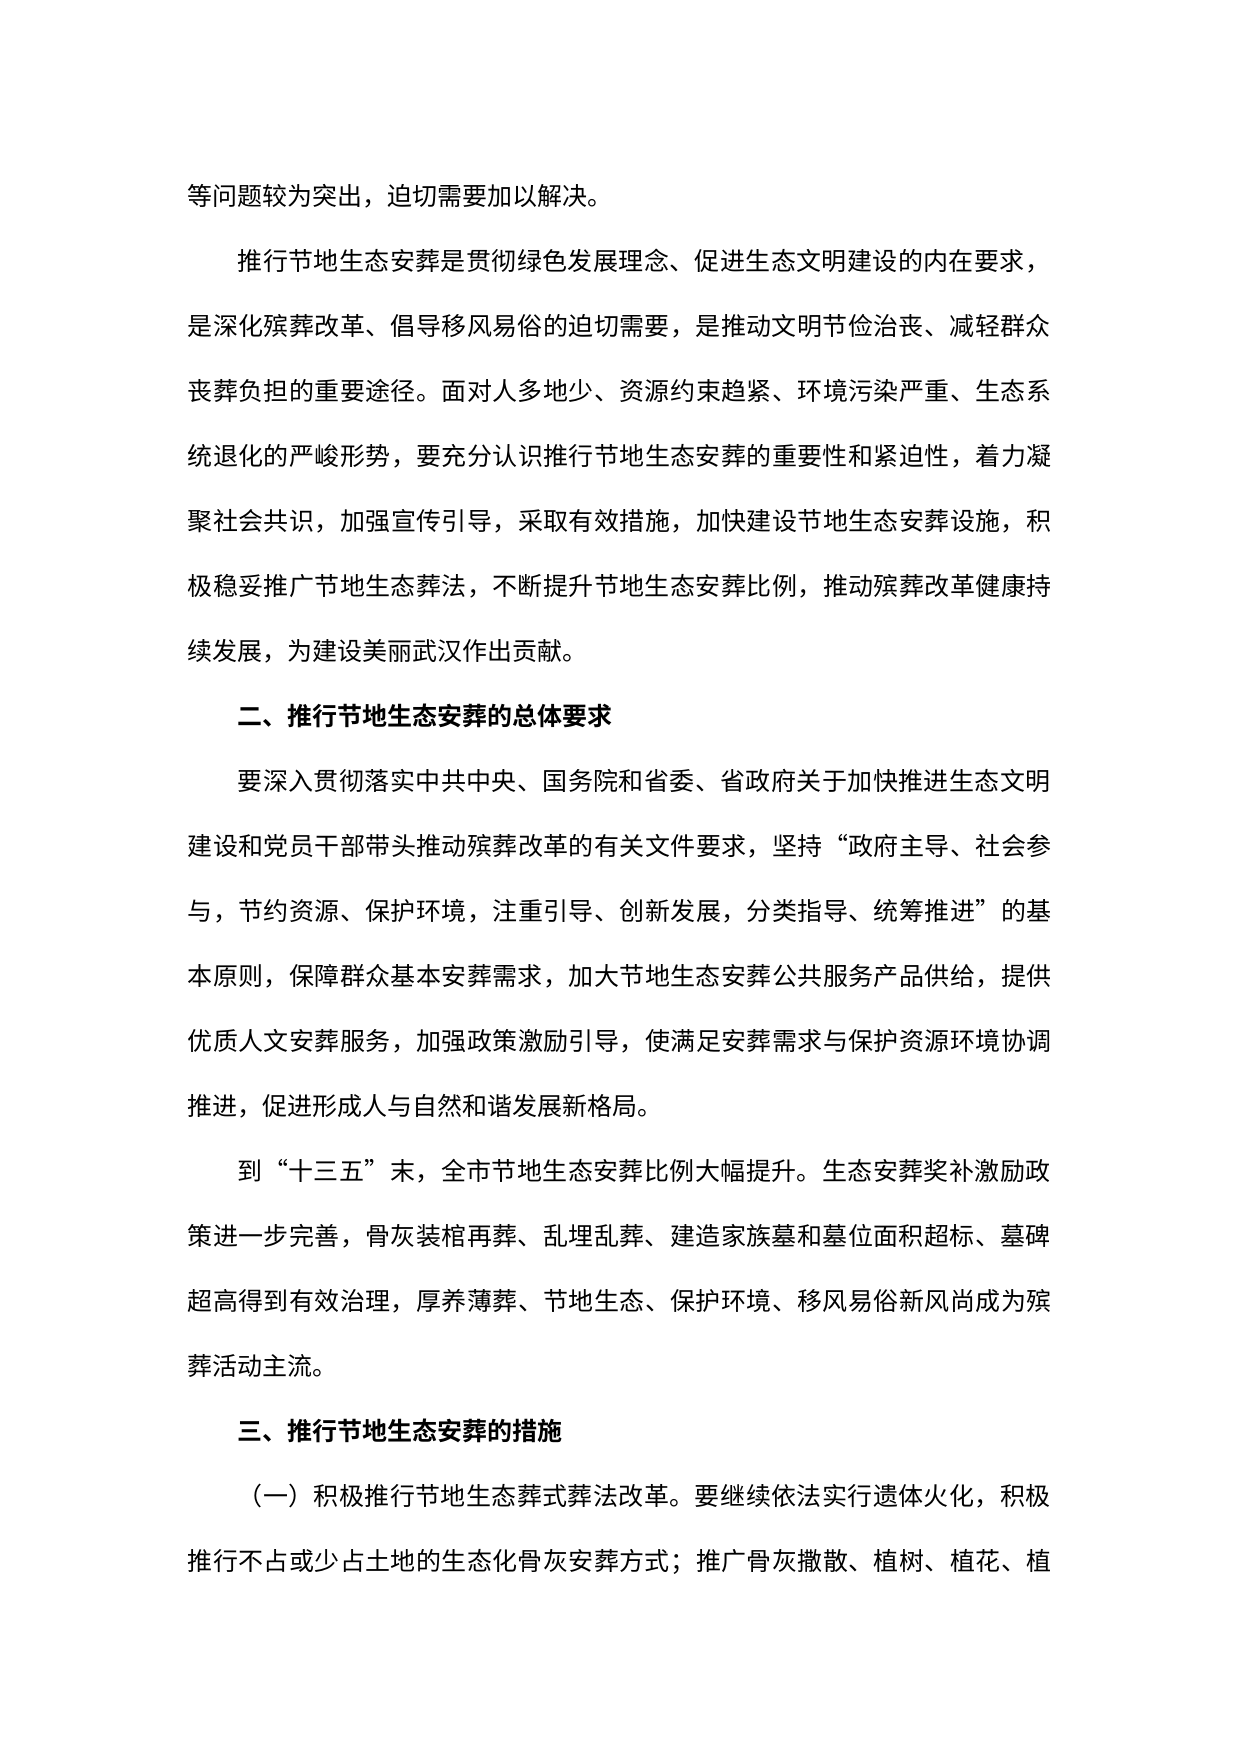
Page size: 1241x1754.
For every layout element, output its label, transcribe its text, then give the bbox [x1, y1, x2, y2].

text 二、推行节地生态安葬的总体要求 [187, 682, 1053, 747]
text 要深入贯彻落实中共中央、国务院和省委、省政府关于加快推进生态文明建设和党员干部带头推动殡葬改革的有关文件要求，坚持“政府主导、社会参与，节约资源、保护环境，注重引导、创新发展，分类指导、统筹推进”的基本原则，保障群众基本安葬需求，加大节地生态安葬公共服务产品供给，提供优质人文安葬服务，加强政策激励引导，使满足安葬需求与保护资源环境协调推进，促进形成人与自然和谐发展新格局。 [187, 747, 1053, 1137]
text 推行节地生态安葬是贯彻绿色发展理念、促进生态文明建设的内在要求，是深化殡葬改革、倡导移风易俗的迫切需要，是推动文明节俭治丧、减轻群众丧葬负担的重要途径。面对人多地少、资源约束趋紧、环境污染严重、生态系统退化的严峻形势，要充分认识推行节地生态安葬的重要性和紧迫性，着力凝聚社会共识，加强宣传引导，采取有效措施，加快建设节地生态安葬设施，积极稳妥推广节地生态葬法，不断提升节地生态安葬比例，推动殡葬改革健康持续发展，为建设美丽武汉作出贡献。 [187, 227, 1053, 682]
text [187, 162, 1053, 227]
text 三、推行节地生态安葬的措施 [187, 1397, 1053, 1462]
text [187, 1462, 1053, 1592]
text 到“十三五”末，全市节地生态安葬比例大幅提升。生态安葬奖补激励政策进一步完善，骨灰装棺再葬、乱埋乱葬、建造家族墓和墓位面积超标、墓碑超高得到有效治理，厚养薄葬、节地生态、保护环境、移风易俗新风尚成为殡葬活动主流。 [187, 1137, 1053, 1397]
